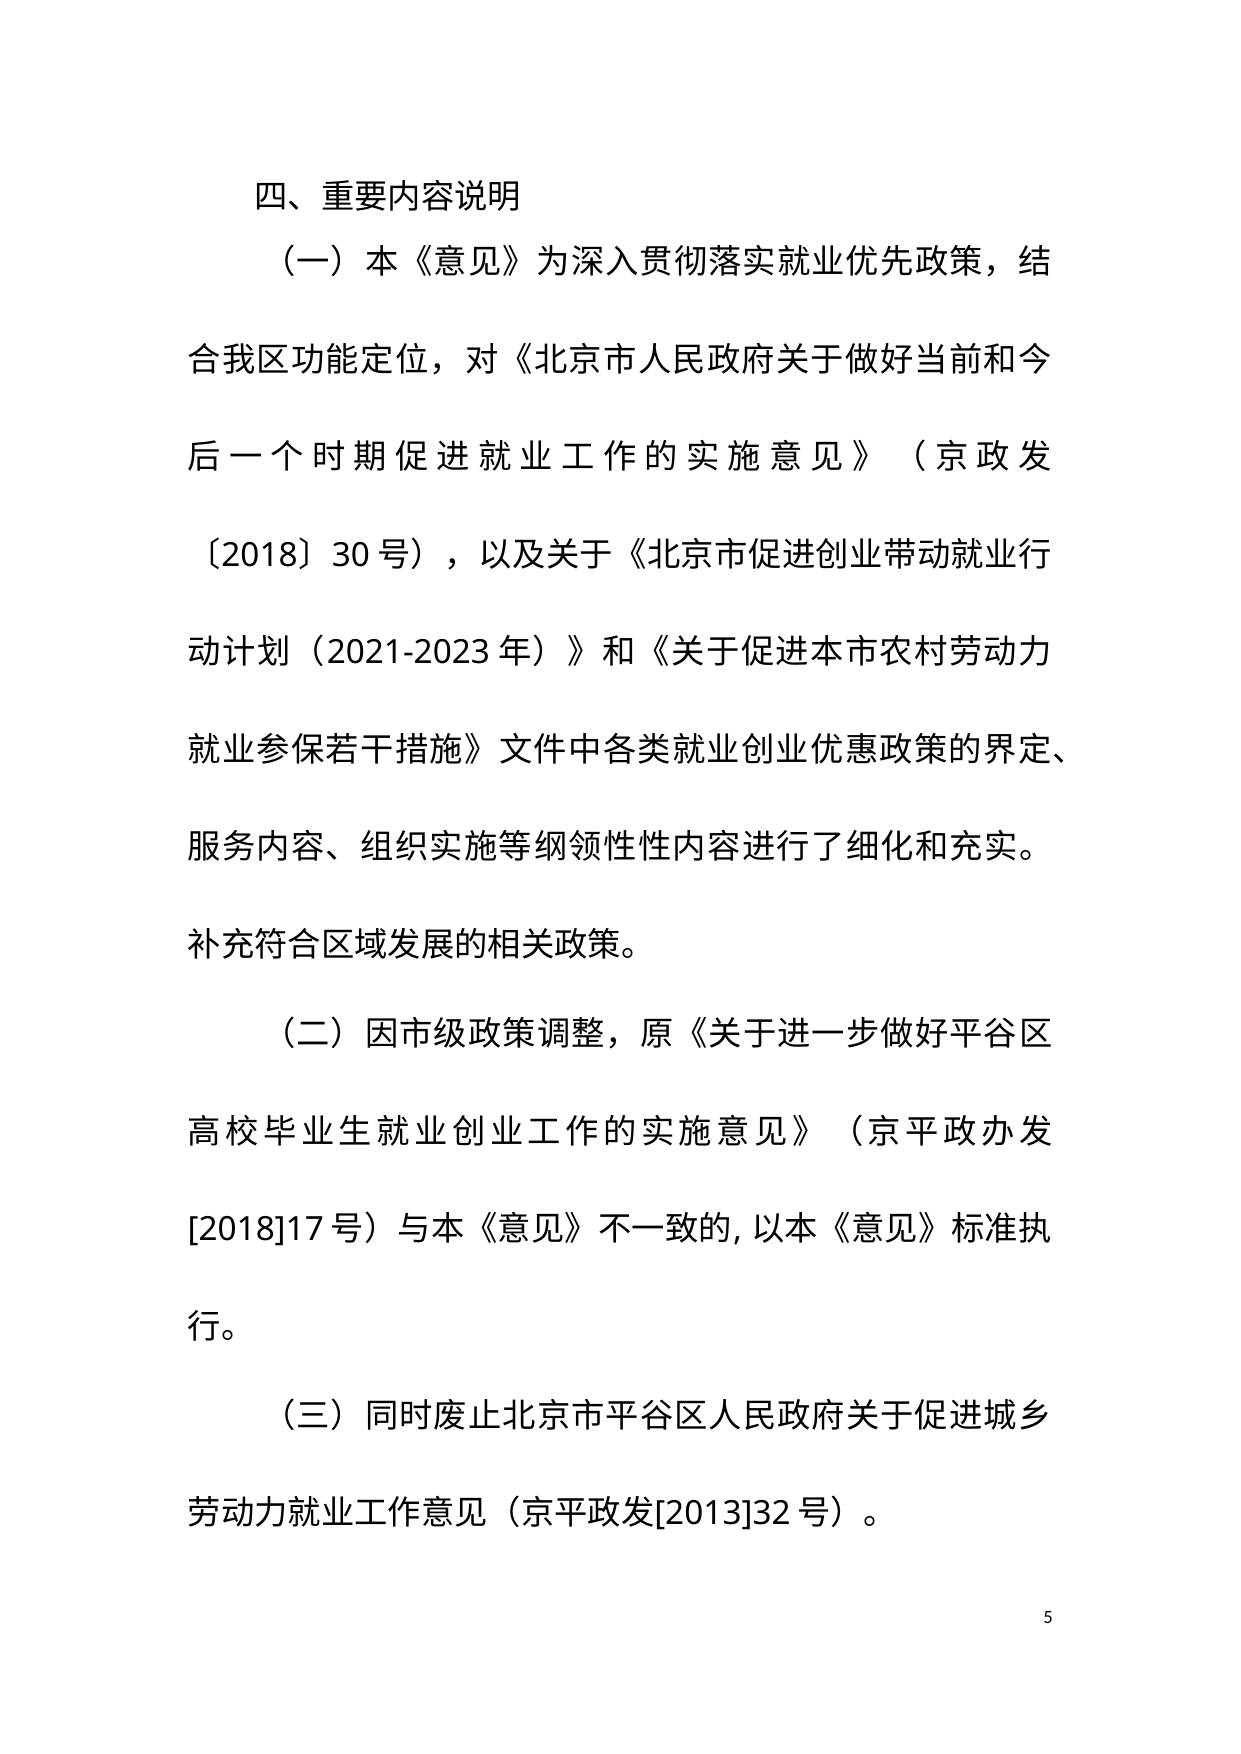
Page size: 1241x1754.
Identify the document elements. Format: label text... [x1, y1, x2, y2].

text （二）因市级政策调整，原《关于进一步做好平谷区高校毕业生就业创业工作的实施意见》（京平政办发[2018]17号）与本《意见》不一致的, 以本《意见》标准执行。 [187, 998, 1053, 1356]
text （一）本《意见》为深入贯彻落实就业优先政策，结合我区功能定位，对《北京市人民政府关于做好当前和今后一个时期促进就业工作的实施意见》（京政发〔2018〕30号），以及关于《北京市促进创业带动就业行动计划（2021-2023年）》和《关于促进本市农村劳动力就业参保若干措施》文件中各类就业创业优惠政策的界定、服务内容、组织实施等纲领性性内容进行了细化和充实。补充符合区域发展的相关政策。 [187, 227, 1053, 974]
text （三）同时废止北京市平谷区人民政府关于促进城乡劳动力就业工作意见（京平政发[2013]32号）。 [187, 1380, 1053, 1543]
text 四、重要内容说明 [187, 162, 1053, 227]
